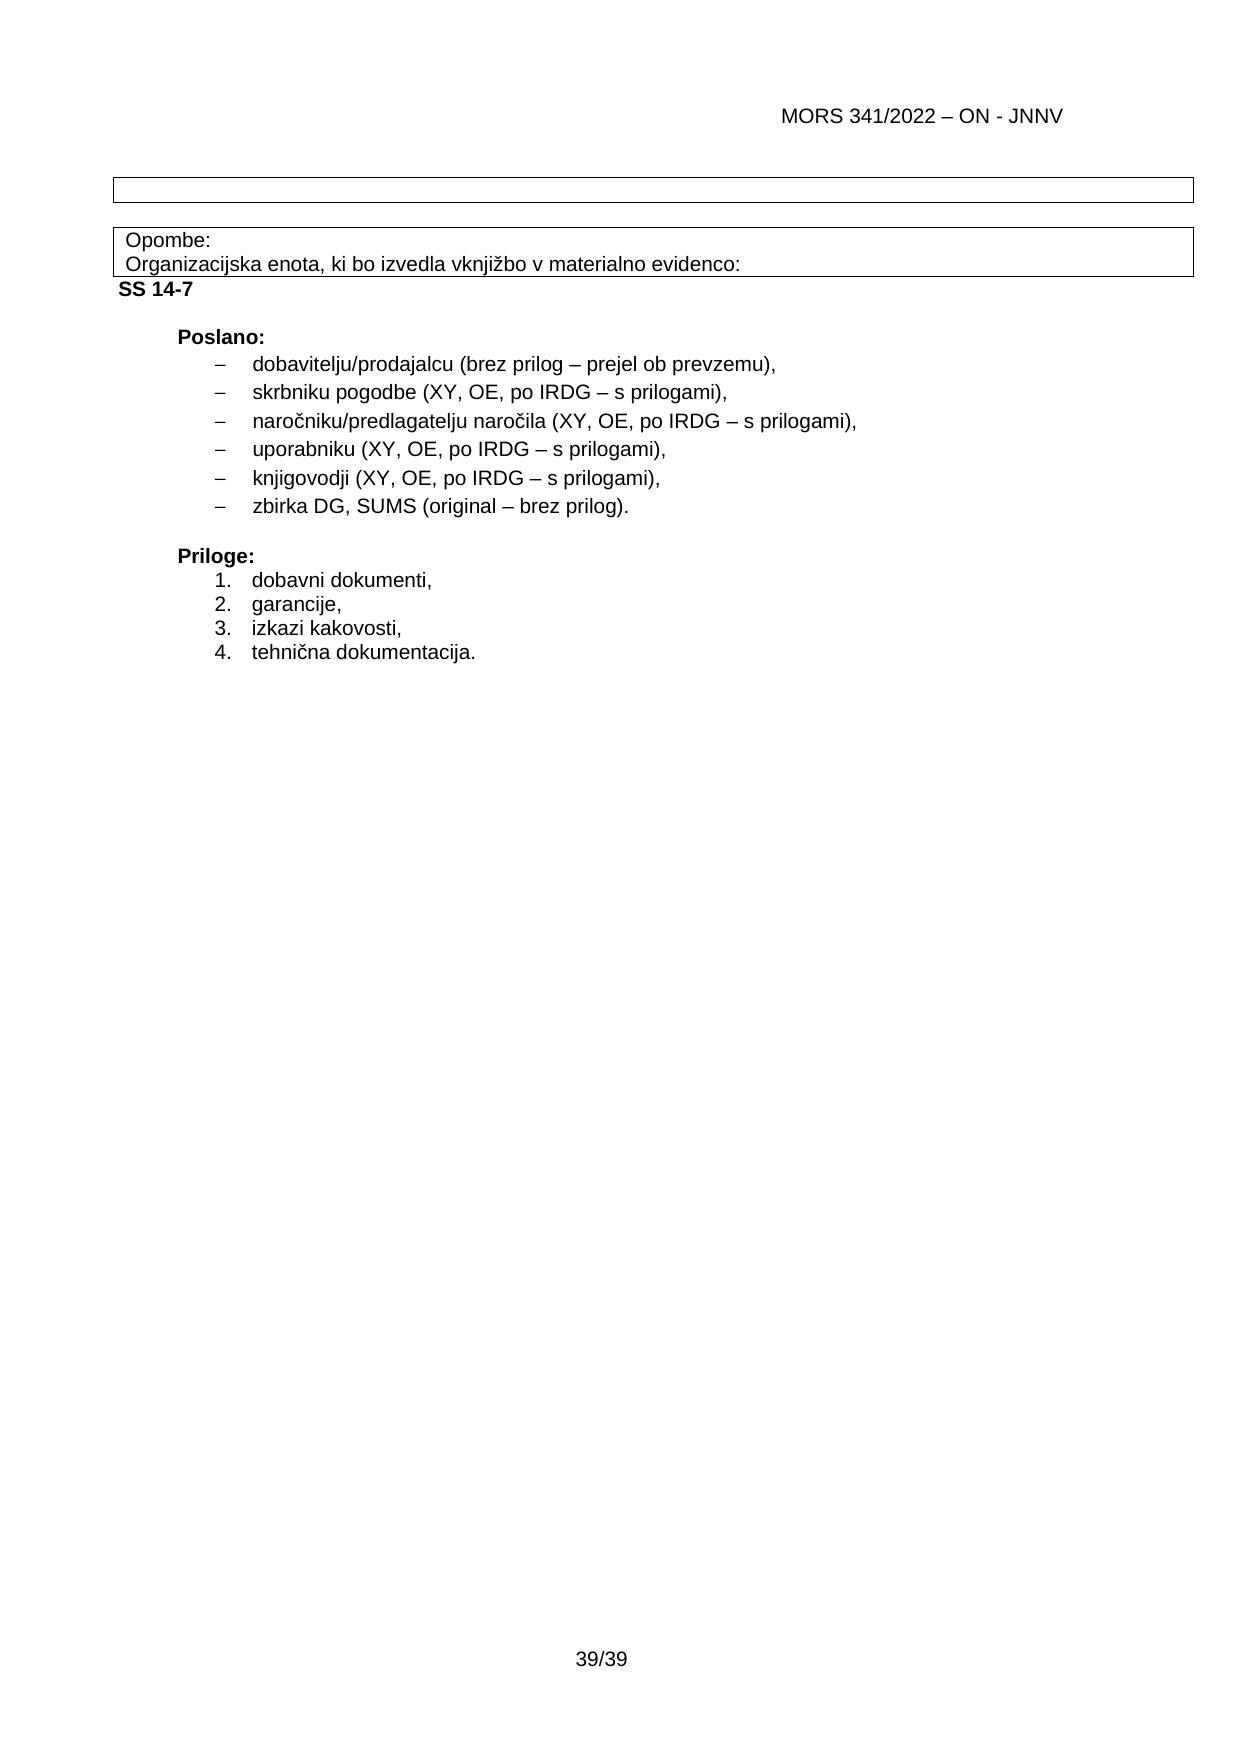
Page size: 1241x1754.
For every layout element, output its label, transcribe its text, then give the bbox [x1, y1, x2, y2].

table_header Opombe: Organizacijska enota, ki bo izvedla vknjižbo v materialno evidenco: [114, 228, 1193, 276]
text Priloge: [177, 544, 1063, 568]
list tehnična dokumentacija. [214, 639, 1063, 663]
text Poslano: [177, 325, 1063, 349]
list dobavitelju/prodajalcu (brez prilog – prejel ob prevzemu), [215, 349, 1063, 377]
text SS 14-7 [118, 277, 1063, 301]
list garancije, [214, 592, 1063, 616]
list dobavni dokumenti, [214, 568, 1063, 592]
list uporabniku (XY, OE, po IRDG – s prilogami), [215, 434, 1063, 463]
list zbirka DG, SUMS (original – brez prilog). [215, 491, 1063, 520]
list naročniku/predlagatelju naročila (XY, OE, po IRDG – s prilogami), [215, 406, 1063, 434]
list knjigovodji (XY, OE, po IRDG – s prilogami), [215, 463, 1063, 491]
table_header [114, 178, 1193, 202]
list skrbniku pogodbe (XY, OE, po IRDG – s prilogami), [215, 377, 1063, 406]
list izkazi kakovosti, [214, 616, 1063, 639]
